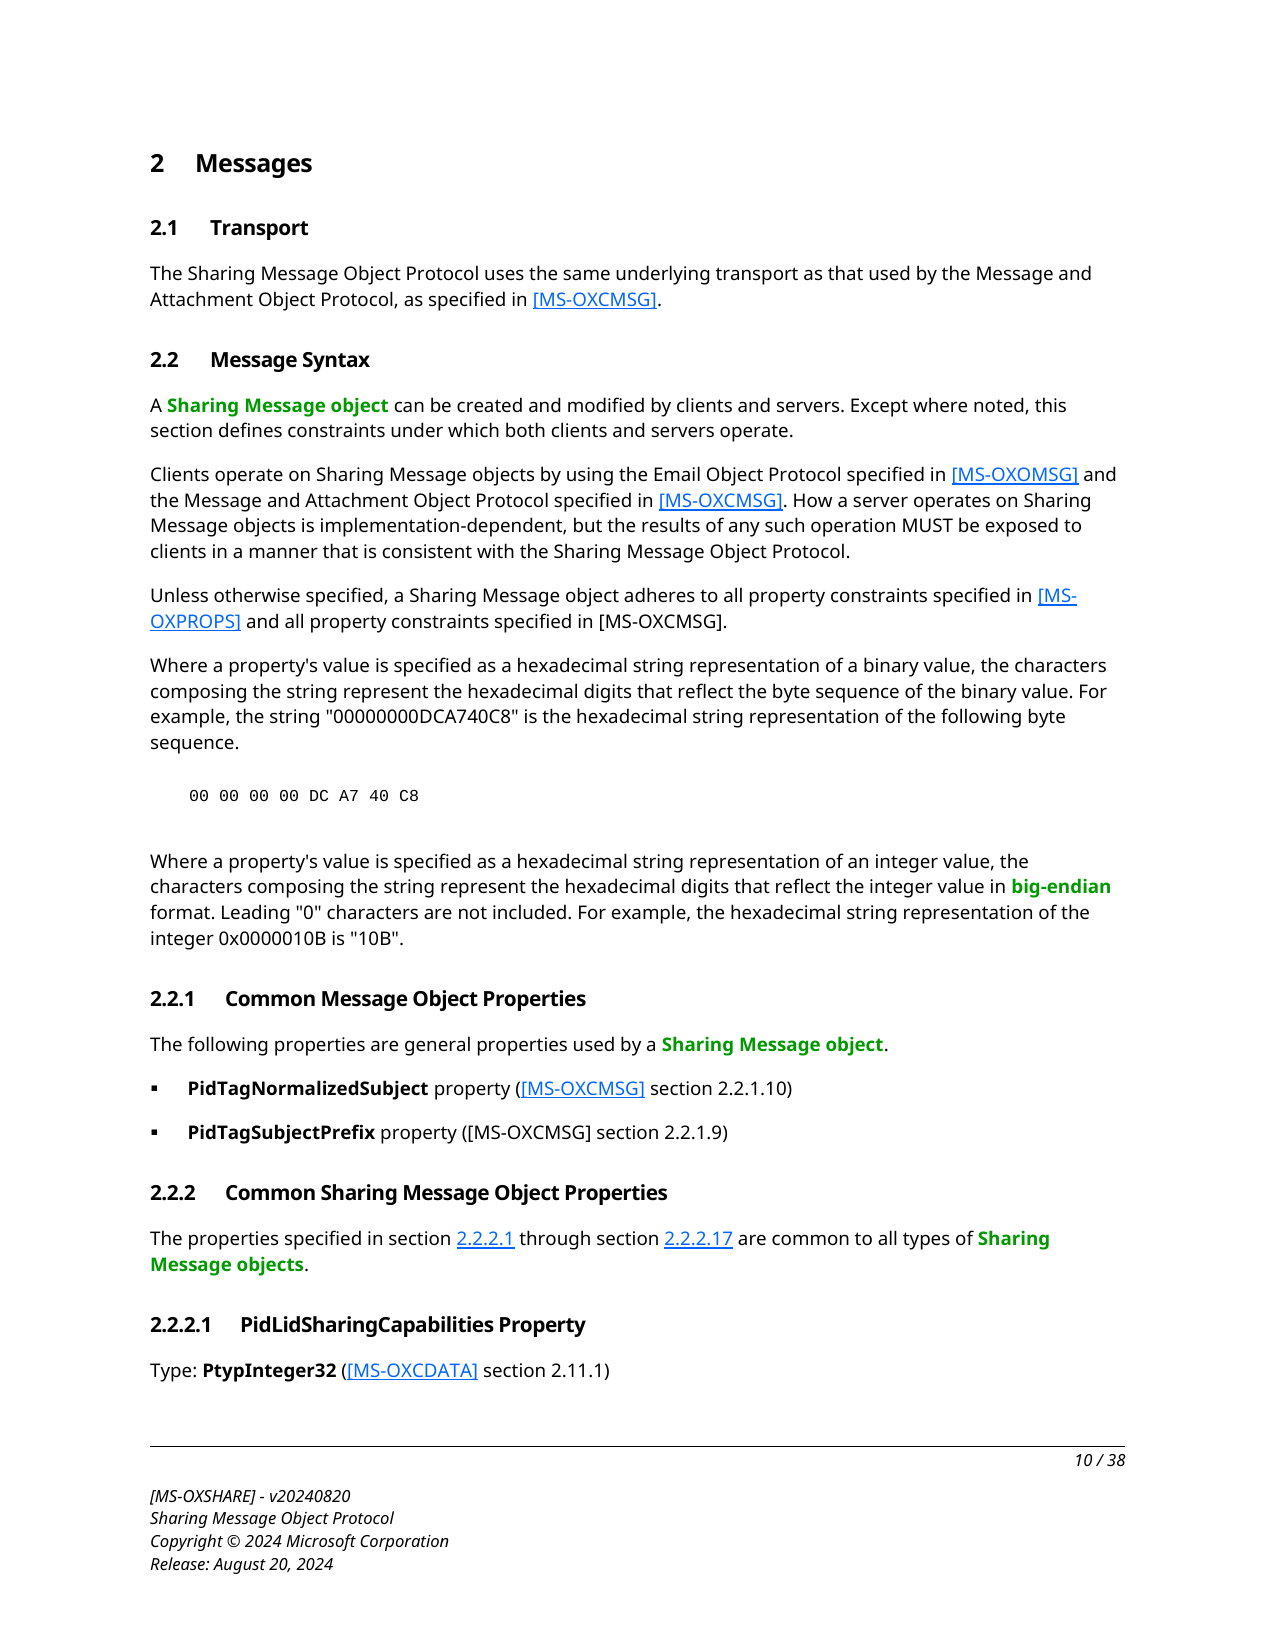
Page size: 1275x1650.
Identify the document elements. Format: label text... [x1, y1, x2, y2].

text Clients operate on Sharing Message objects by using the Email Object Protocol specified in [MS-OXOMSG] and the Message and Attachment Object Protocol specified in [MS-OXCMSG]. How a server operates on Sharing Message objects is implementation-dependent, but the results of any such operation MUST be exposed to clients in a manner that is consistent with the Sharing Message Object Protocol. [150, 462, 1125, 564]
text Type: PtypInteger32 ([MS-OXCDATA] section 2.11.1) [150, 1357, 1125, 1383]
text Unless otherwise specified, a Sharing Message object adheres to all property constraints specified in [MS-OXPROPS] and all property constraints specified in [MS-OXCMSG]. [150, 583, 1125, 634]
text The Sharing Message Object Protocol uses the same underlying transport as that used by the Message and Attachment Object Protocol, as specified in [MS-OXCMSG]. [150, 260, 1125, 311]
text A Sharing Message object can be created and modified by clients and servers. Except where noted, this section defines constraints under which both clients and servers operate. [150, 392, 1125, 443]
text 00 00 00 00 DC A7 40 C8 [175, 780, 1137, 817]
subtitle Message Syntax [150, 345, 1125, 373]
list PidTagSubjectPrefix property ([MS-OXCMSG] section 2.2.1.9) [150, 1119, 1125, 1145]
text The following properties are general properties used by a Sharing Message object. [150, 1031, 1125, 1056]
text Where a property's value is specified as a hexadecimal string representation of an integer value, the characters composing the string represent the hexadecimal digits that reflect the integer value in big-endian format. Leading "0" characters are not included. For example, the hexadecimal string representation of the integer 0x0000010B is "10B". [150, 848, 1125, 950]
subtitle Messages [150, 146, 1125, 180]
subtitle Common Message Object Properties [150, 984, 1125, 1012]
text Where a property's value is specified as a hexadecimal string representation of a binary value, the characters composing the string represent the hexadecimal digits that reflect the byte sequence of the binary value. For example, the string "00000000DCA740C8" is the hexadecimal string representation of the following byte sequence. [150, 652, 1125, 754]
list PidTagNormalizedSubject property ([MS-OXCMSG] section 2.2.1.10) [150, 1075, 1125, 1101]
subtitle PidLidSharingCapabilities Property [150, 1310, 1125, 1338]
subtitle Transport [150, 213, 1125, 242]
text The properties specified in section 2.2.2.1 through section 2.2.2.17 are common to all types of Sharing Message objects. [150, 1226, 1125, 1277]
subtitle Common Sharing Message Object Properties [150, 1178, 1125, 1207]
